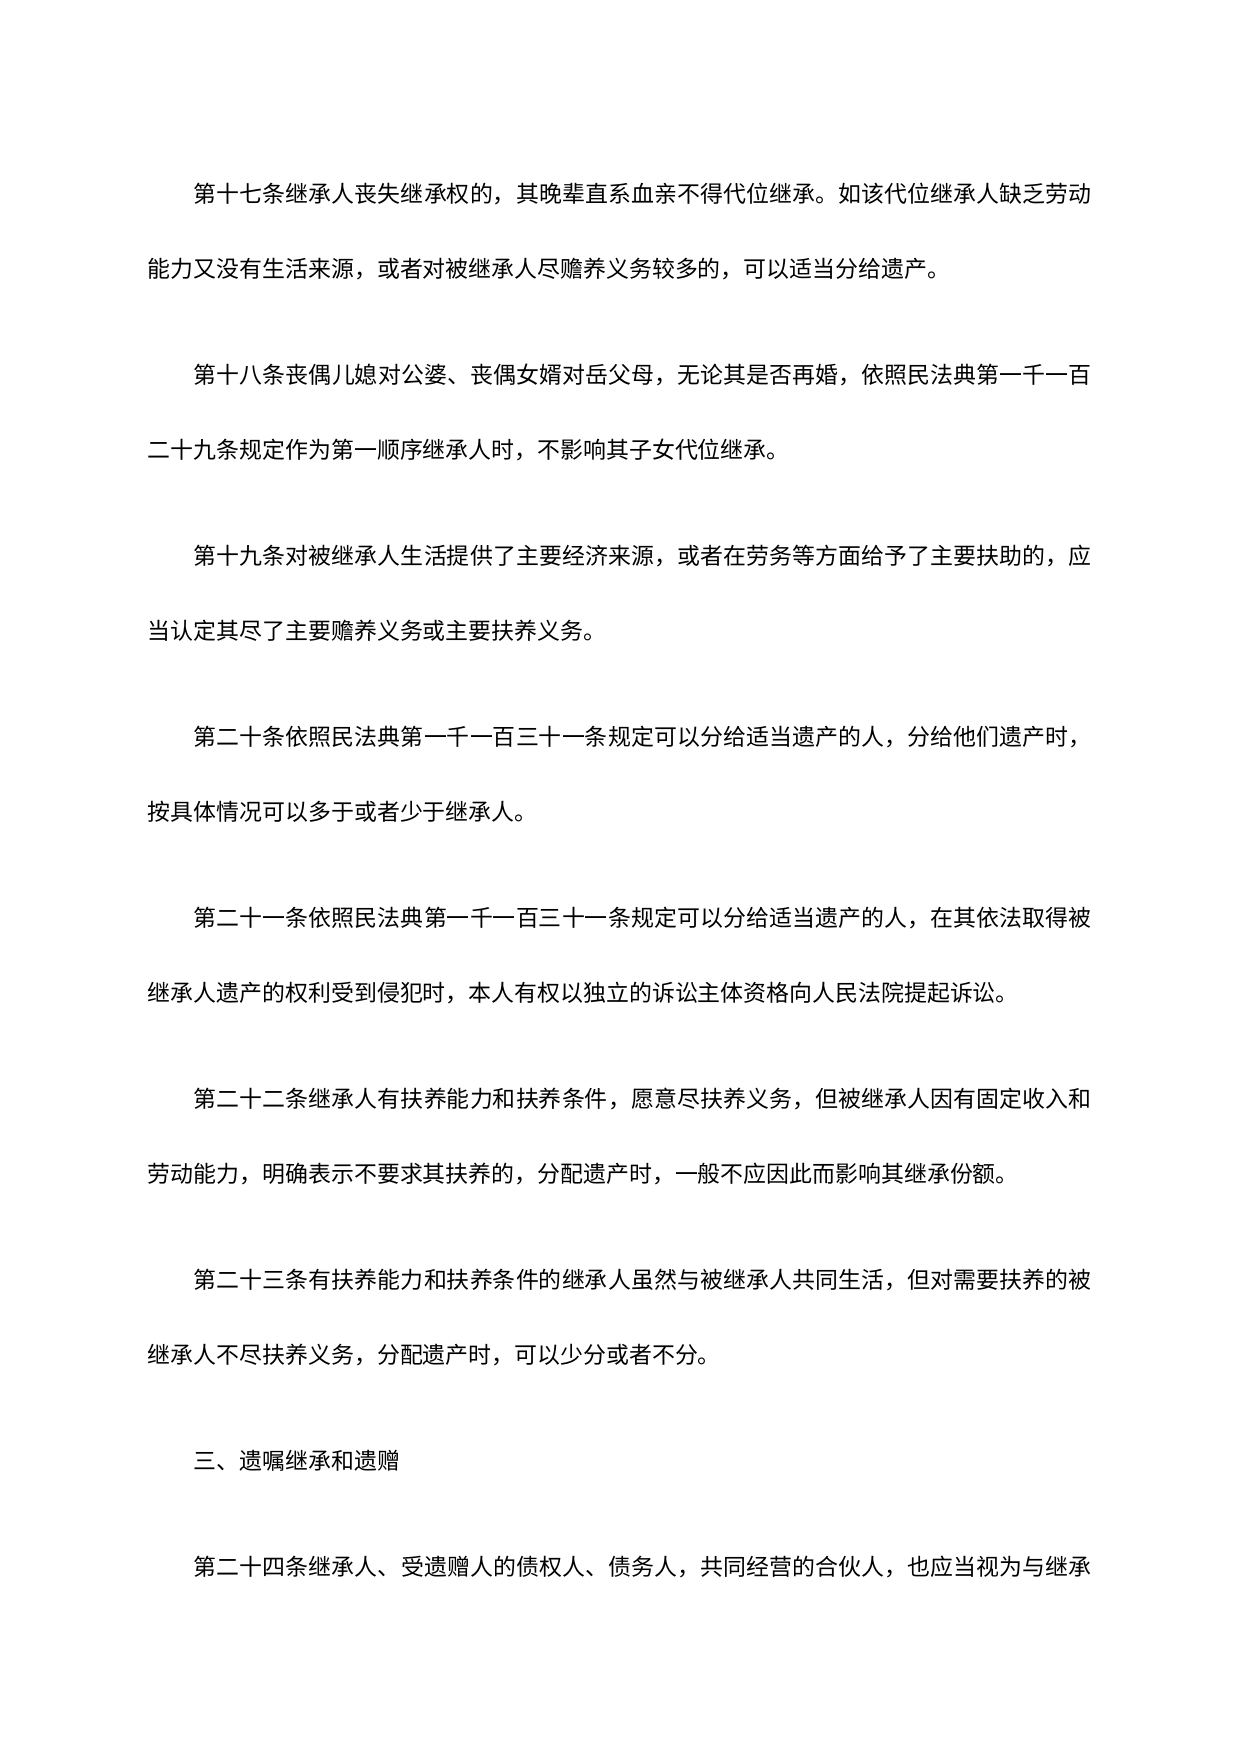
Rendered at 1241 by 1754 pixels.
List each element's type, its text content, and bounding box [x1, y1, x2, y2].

text 第二十一条依照民法典第一千一百三十一条规定可以分给适当遗产的人，在其依法取得被继承人遗产的权利受到侵犯时，本人有权以独立的诉讼主体资格向人民法院提起诉讼。 [148, 884, 1092, 1024]
text 第二十二条继承人有扶养能力和扶养条件，愿意尽扶养义务，但被继承人因有固定收入和劳动能力，明确表示不要求其扶养的，分配遗产时，一般不应因此而影响其继承份额。 [148, 1065, 1092, 1205]
text 三、遗嘱继承和遗赠 [148, 1427, 1092, 1492]
text 第十七条继承人丧失继承权的，其晚辈直系血亲不得代位继承。如该代位继承人缺乏劳动能力又没有生活来源，或者对被继承人尽赡养义务较多的，可以适当分给遗产。 [148, 161, 1092, 300]
text 第十九条对被继承人生活提供了主要经济来源，或者在劳务等方面给予了主要扶助的，应当认定其尽了主要赡养义务或主要扶养义务。 [148, 522, 1092, 662]
text 第二十三条有扶养能力和扶养条件的继承人虽然与被继承人共同生活，但对需要扶养的被继承人不尽扶养义务，分配遗产时，可以少分或者不分。 [148, 1246, 1092, 1386]
text 第十八条丧偶儿媳对公婆、丧偶女婿对岳父母，无论其是否再婚，依照民法典第一千一百二十九条规定作为第一顺序继承人时，不影响其子女代位继承。 [148, 341, 1092, 481]
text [148, 1533, 1092, 1598]
text 第二十条依照民法典第一千一百三十一条规定可以分给适当遗产的人，分给他们遗产时，按具体情况可以多于或者少于继承人。 [148, 703, 1092, 843]
